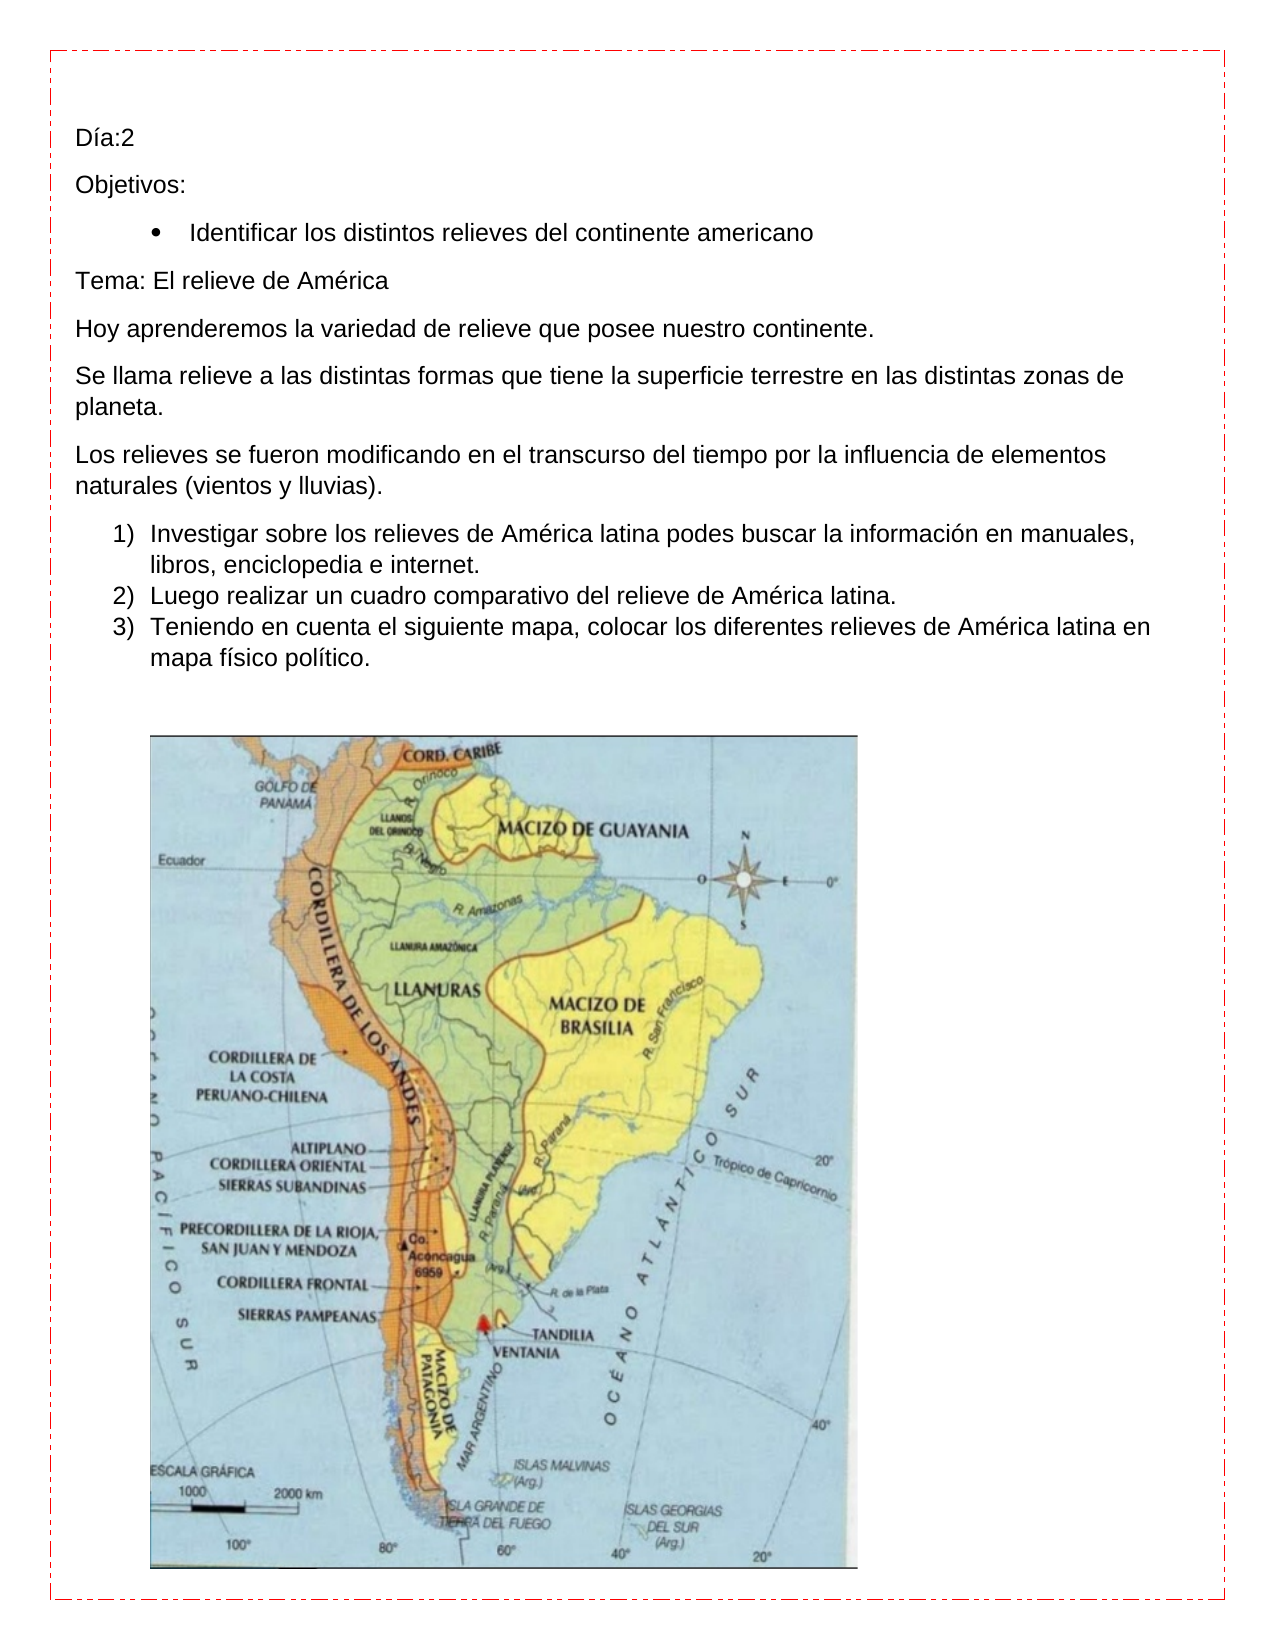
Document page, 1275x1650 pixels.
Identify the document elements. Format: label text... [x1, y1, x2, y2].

picture [150, 734, 858, 1569]
list Identificar los distintos relieves del continente americano [152, 218, 1200, 247]
text Objetivos: [75, 170, 1200, 199]
list Teniendo en cuenta el siguiente mapa, colocar los diferentes relieves de América latina en mapa físico político. [112, 612, 1200, 672]
list Luego realizar un cuadro comparativo del relieve de América latina. [112, 581, 1200, 610]
text Tema: El relieve de América [75, 266, 1200, 295]
text Los relieves se fueron modificando en el transcurso del tiempo por la influencia de elementos naturales (vientos y lluvias). [75, 440, 1200, 500]
text Se llama relieve a las distintas formas que tiene la superficie terrestre en las distintas zonas de planeta. [75, 361, 1200, 421]
list Investigar sobre los relieves de América latina podes buscar la información en manuales, libros, enciclopedia e internet. [112, 519, 1200, 579]
text Día:2 [75, 123, 1200, 151]
text Hoy aprenderemos la variedad de relieve que posee nuestro continente. [75, 314, 1200, 342]
